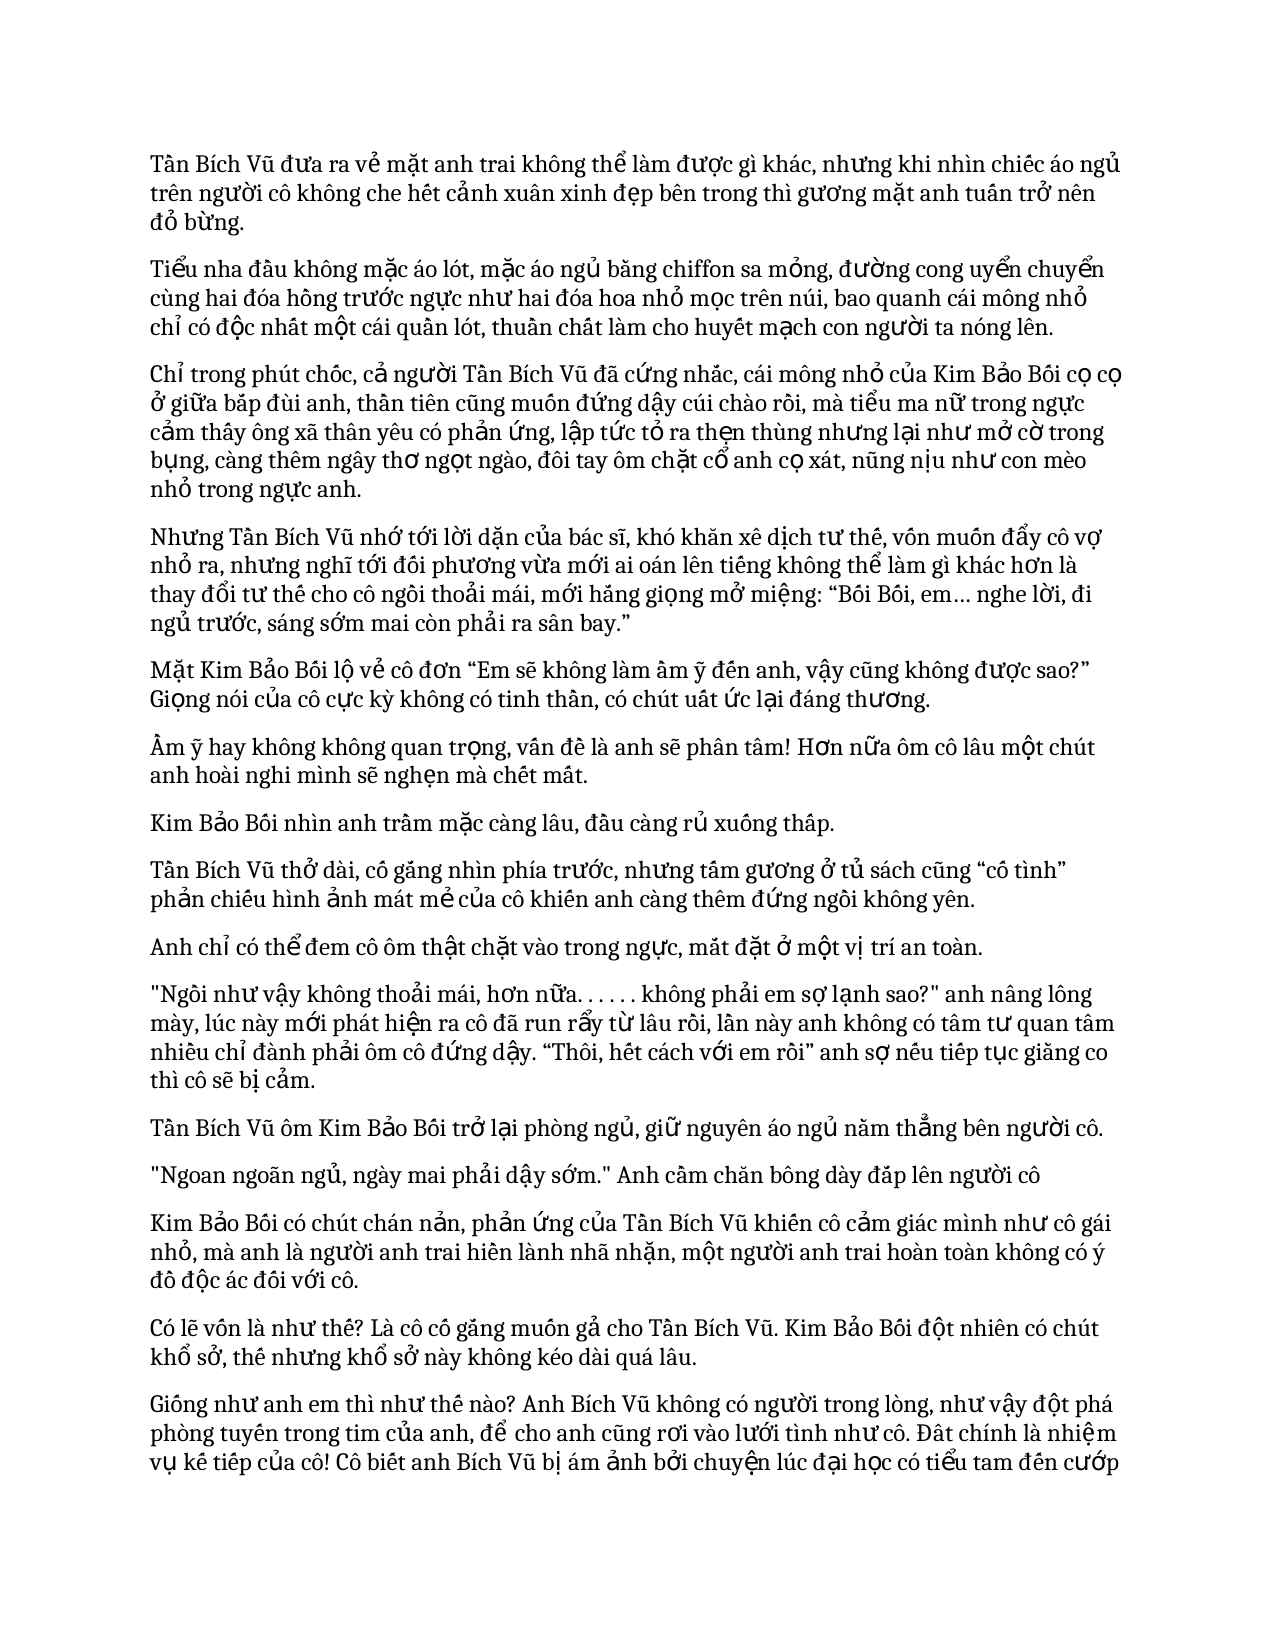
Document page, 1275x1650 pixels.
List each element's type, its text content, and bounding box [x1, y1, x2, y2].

text Tần Bích Vũ đưa ra vẻ mặt anh trai không thể làm được gì khác, nhưng khi nhìn chiếc áo ngủ trên người cô không che hết cảnh xuân xinh đẹp bên trong thì gương mặt anh tuấn trở nên đỏ bừng. [150, 150, 1125, 236]
text Nhưng Tần Bích Vũ nhớ tới lời dặn của bác sĩ, khó khăn xê dịch tư thế, vốn muốn đẩy cô vợ nhỏ ra, nhưng nghĩ tới đối phương vừa mới ai oán lên tiếng không thể làm gì khác hơn là thay đổi tư thế cho cô ngồi thoải mái, mới hắng giọng mở miệng: “Bối Bối, em… nghe lời, đi ngủ trước, sáng sớm mai còn phải ra sân bay.” [150, 522, 1125, 637]
text Kim Bảo Bối có chút chán nản, phản ứng của Tần Bích Vũ khiến cô cảm giác mình như cô gái nhỏ, mà anh là người anh trai hiền lành nhã nhặn, một người anh trai hoàn toàn không có ý đồ độc ác đối với cô. [150, 1209, 1125, 1295]
text "Ngồi như vậy không thoải mái, hơn nữa. . . . . . không phải em sợ lạnh sao?" anh nâng lông mày, lúc này mới phát hiện ra cô đã run rẩy từ lâu rồi, lần này anh không có tâm tư quan tâm nhiều chỉ đành phải ôm cô đứng dậy. “Thôi, hết cách với em rồi” anh sợ nếu tiếp tục giằng co thì cô sẽ bị cảm. [150, 980, 1125, 1095]
text Chỉ trong phút chốc, cả người Tần Bích Vũ đã cứng nhắc, cái mông nhỏ của Kim Bảo Bối cọ cọ ở giữa bắp đùi anh, thần tiên cũng muốn đứng dậy cúi chào rồi, mà tiểu ma nữ trong ngực cảm thấy ông xã thân yêu có phản ứng, lập tức tỏ ra thẹn thùng nhưng lại như mở cờ trong bụng, càng thêm ngây thơ ngọt ngào, đôi tay ôm chặt cổ anh cọ xát, nũng nịu như con mèo nhỏ trong ngực anh. [150, 360, 1125, 504]
text Tần Bích Vũ thở dài, cố gắng nhìn phía trước, nhưng tấm gương ở tủ sách cũng “cố tình” phản chiếu hình ảnh mát mẻ của cô khiến anh càng thêm đứng ngồi không yên. [150, 856, 1125, 914]
text Kim Bảo Bối nhìn anh trầm mặc càng lâu, đầu càng rủ xuống thấp. [150, 809, 1125, 837]
text "Ngoan ngoãn ngủ, ngày mai phải dậy sớm." Anh cầm chăn bông dày đắp lên người cô [150, 1161, 1125, 1190]
text Mặt Kim Bảo Bối lộ vẻ cô đơn “Em sẽ không làm ầm ỹ đến anh, vậy cũng không được sao?” Giọng nói của cô cực kỳ không có tinh thần, có chút uất ức lại đáng thương. [150, 656, 1125, 714]
text Tần Bích Vũ ôm Kim Bảo Bối trở lại phòng ngủ, giữ nguyên áo ngủ nằm thẳng bên người cô. [150, 1114, 1125, 1142]
text Tiểu nha đầu không mặc áo lót, mặc áo ngủ bằng chiffon sa mỏng, đường cong uyển chuyển cùng hai đóa hồng trước ngực như hai đóa hoa nhỏ mọc trên núi, bao quanh cái mông nhỏ chỉ có độc nhất một cái quần lót, thuần chất làm cho huyết mạch con người ta nóng lên. [150, 255, 1125, 341]
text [150, 1390, 1125, 1476]
text Ầm ỹ hay không không quan trọng, vấn đề là anh sẽ phân tâm! Hơn nữa ôm cô lâu một chút anh hoài nghi mình sẽ nghẹn mà chết mất. [150, 732, 1125, 790]
text Anh chỉ có thể đem cô ôm thật chặt vào trong ngực, mắt đặt ở một vị trí an toàn. [150, 932, 1125, 961]
text Có lẽ vốn là như thế? Là cô cố gắng muốn gả cho Tần Bích Vũ. Kim Bảo Bối đột nhiên có chút khổ sở, thế nhưng khổ sở này không kéo dài quá lâu. [150, 1314, 1125, 1371]
